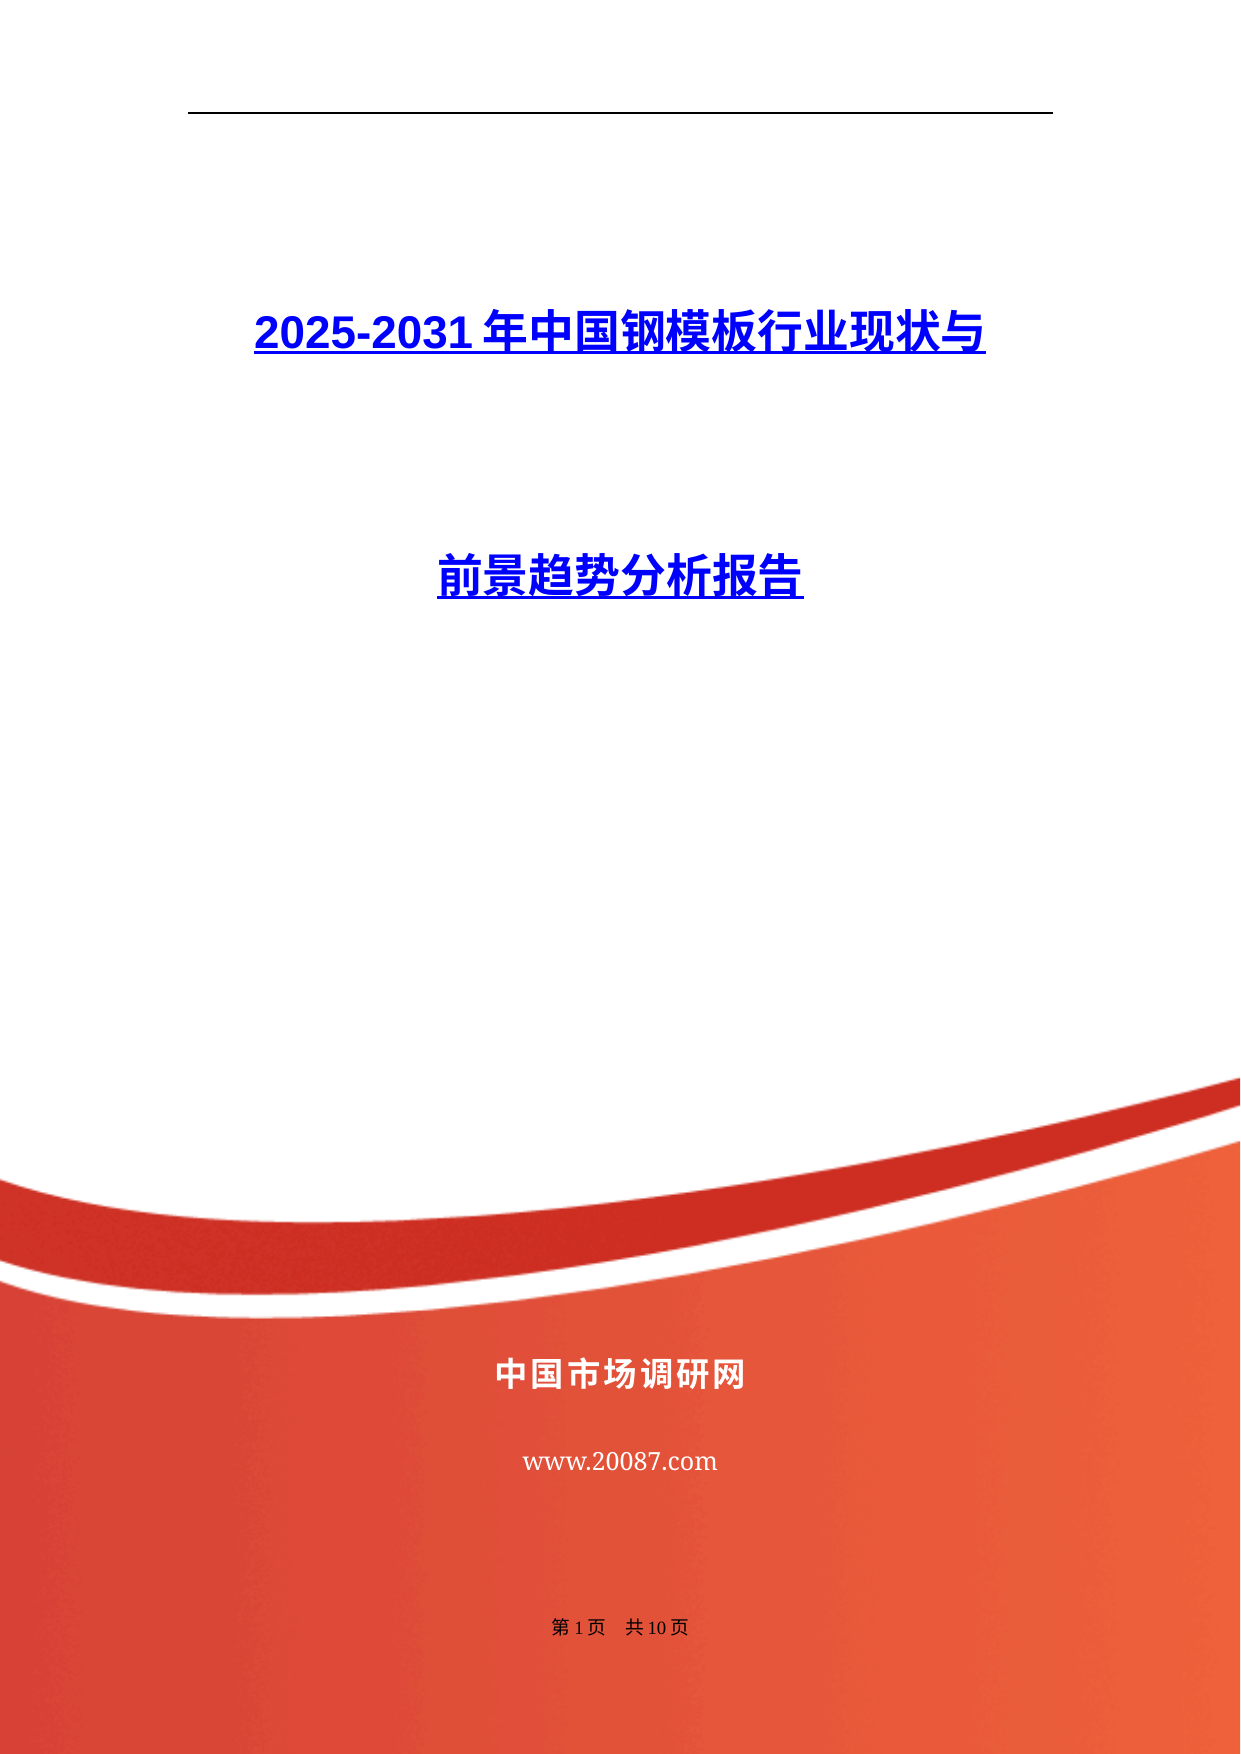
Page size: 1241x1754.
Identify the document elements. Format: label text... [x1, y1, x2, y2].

table_header 2025-2031年中国钢模板行业现状与前景趋势分析报告 [188, 207, 1053, 773]
subtitle 中国市场调研网 [187, 1339, 1053, 1404]
text www.20087.com [187, 1428, 1053, 1493]
picture [0, 1006, 1241, 1754]
